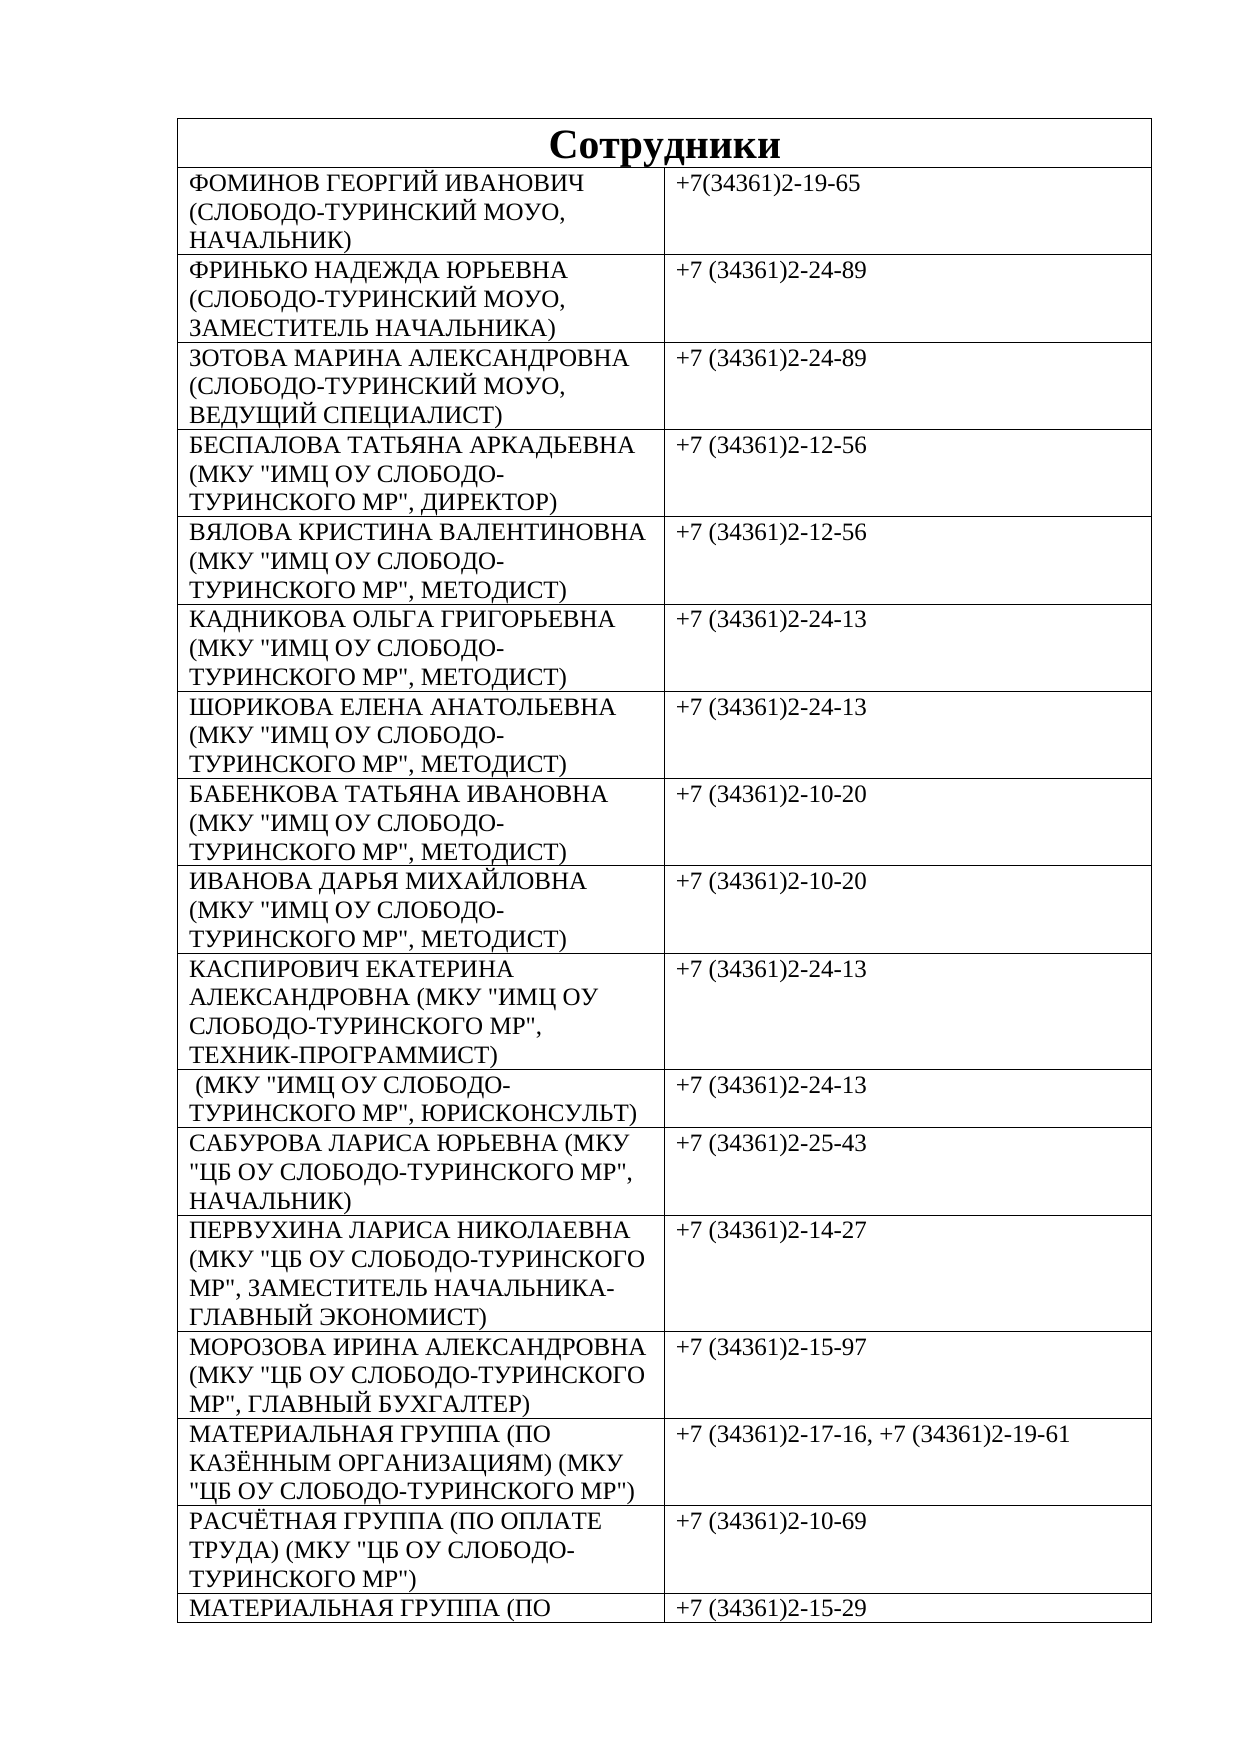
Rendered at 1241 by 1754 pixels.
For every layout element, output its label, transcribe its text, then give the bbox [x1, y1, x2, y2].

table_cell +7 (34361)2-15-29 [665, 1594, 1151, 1622]
table_cell +7 (34361)2-24-89 [665, 255, 1151, 342]
table_cell +7 (34361)2-15-97 [665, 1332, 1151, 1418]
table_cell БЕСПАЛОВА ТАТЬЯНА АРКАДЬЕВНА (МКУ "ИМЦ ОУ СЛОБОДО-ТУРИНСКОГО МР", ДИРЕКТОР) [178, 430, 664, 516]
table_cell +7 (34361)2-10-20 [665, 866, 1151, 953]
table_cell САБУРОВА ЛАРИСА ЮРЬЕВНА (МКУ "ЦБ ОУ СЛОБОДО-ТУРИНСКОГО МР", НАЧАЛЬНИК) [178, 1128, 664, 1214]
table_cell ПЕРВУХИНА ЛАРИСА НИКОЛАЕВНА (МКУ "ЦБ ОУ СЛОБОДО-ТУРИНСКОГО МР", ЗАМЕСТИТЕЛЬ НАЧАЛЬНИКА-ГЛАВНЫЙ ЭКОНОМИСТ) [178, 1216, 664, 1331]
table_cell +7 (34361)2-24-13 [665, 605, 1151, 691]
table_cell ВЯЛОВА КРИСТИНА ВАЛЕНТИНОВНА (МКУ "ИМЦ ОУ СЛОБОДО-ТУРИНСКОГО МР", МЕТОДИСТ) [178, 517, 664, 603]
table_cell ИВАНОВА ДАРЬЯ МИХАЙЛОВНА (МКУ "ИМЦ ОУ СЛОБОДО-ТУРИНСКОГО МР", МЕТОДИСТ) [178, 866, 664, 953]
table_cell +7 (34361)2-12-56 [665, 430, 1151, 516]
table_cell КАДНИКОВА ОЛЬГА ГРИГОРЬЕВНА (МКУ "ИМЦ ОУ СЛОБОДО-ТУРИНСКОГО МР", МЕТОДИСТ) [178, 605, 664, 691]
table_cell +7 (34361)2-14-27 [665, 1216, 1151, 1331]
table_cell БАБЕНКОВА ТАТЬЯНА ИВАНОВНА (МКУ "ИМЦ ОУ СЛОБОДО-ТУРИНСКОГО МР", МЕТОДИСТ) [178, 779, 664, 865]
table_cell МОРОЗОВА ИРИНА АЛЕКСАНДРОВНА (МКУ "ЦБ ОУ СЛОБОДО-ТУРИНСКОГО МР", ГЛАВНЫЙ БУХГАЛТЕР) [178, 1332, 664, 1418]
table_cell +7(34361)2-19-65 [665, 168, 1151, 254]
table_cell +7 (34361)2-10-20 [665, 779, 1151, 865]
table_cell +7 (34361)2-24-89 [665, 343, 1151, 429]
table_cell КАСПИРОВИЧ ЕКАТЕРИНА АЛЕКСАНДРОВНА (МКУ "ИМЦ ОУ СЛОБОДО-ТУРИНСКОГО МР", ТЕХНИК-ПРОГРАММИСТ) [178, 954, 664, 1069]
table_cell +7 (34361)2-24-13 [665, 954, 1151, 1069]
table_cell МАТЕРИАЛЬНАЯ ГРУППА (ПО КАЗЁННЫМ ОРГАНИЗАЦИЯМ) (МКУ "ЦБ ОУ СЛОБОДО-ТУРИНСКОГО МР") [178, 1419, 664, 1505]
table_cell РАСЧЁТНАЯ ГРУППА (ПО ОПЛАТЕ ТРУДА) (МКУ "ЦБ ОУ СЛОБОДО-ТУРИНСКОГО МР") [178, 1506, 664, 1592]
table_cell +7 (34361)2-24-13 [665, 692, 1151, 778]
table_cell ФРИНЬКО НАДЕЖДА ЮРЬЕВНА (СЛОБОДО-ТУРИНСКИЙ МОУО, ЗАМЕСТИТЕЛЬ НАЧАЛЬНИКА) [178, 255, 664, 342]
table_cell +7 (34361)2-12-56 [665, 517, 1151, 603]
table_cell ЗОТОВА МАРИНА АЛЕКСАНДРОВНА (СЛОБОДО-ТУРИНСКИЙ МОУО, ВЕДУЩИЙ СПЕЦИАЛИСТ) [178, 343, 664, 429]
table_header Сотрудники [178, 119, 1151, 167]
table_cell +7 (34361)2-17-16, +7 (34361)2-19-61 [665, 1419, 1151, 1505]
table_cell ФОМИНОВ ГЕОРГИЙ ИВАНОВИЧ (СЛОБОДО-ТУРИНСКИЙ МОУО, НАЧАЛЬНИК) [178, 168, 664, 254]
table_cell +7 (34361)2-24-13 [665, 1070, 1151, 1127]
table_cell ШОРИКОВА ЕЛЕНА АНАТОЛЬЕВНА (МКУ "ИМЦ ОУ СЛОБОДО-ТУРИНСКОГО МР", МЕТОДИСТ) [178, 692, 664, 778]
table_cell +7 (34361)2-10-69 [665, 1506, 1151, 1592]
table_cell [178, 1594, 664, 1622]
table_cell +7 (34361)2-25-43 [665, 1128, 1151, 1214]
table_cell (МКУ "ИМЦ ОУ СЛОБОДО-ТУРИНСКОГО МР", ЮРИСКОНСУЛЬТ) [178, 1070, 664, 1127]
